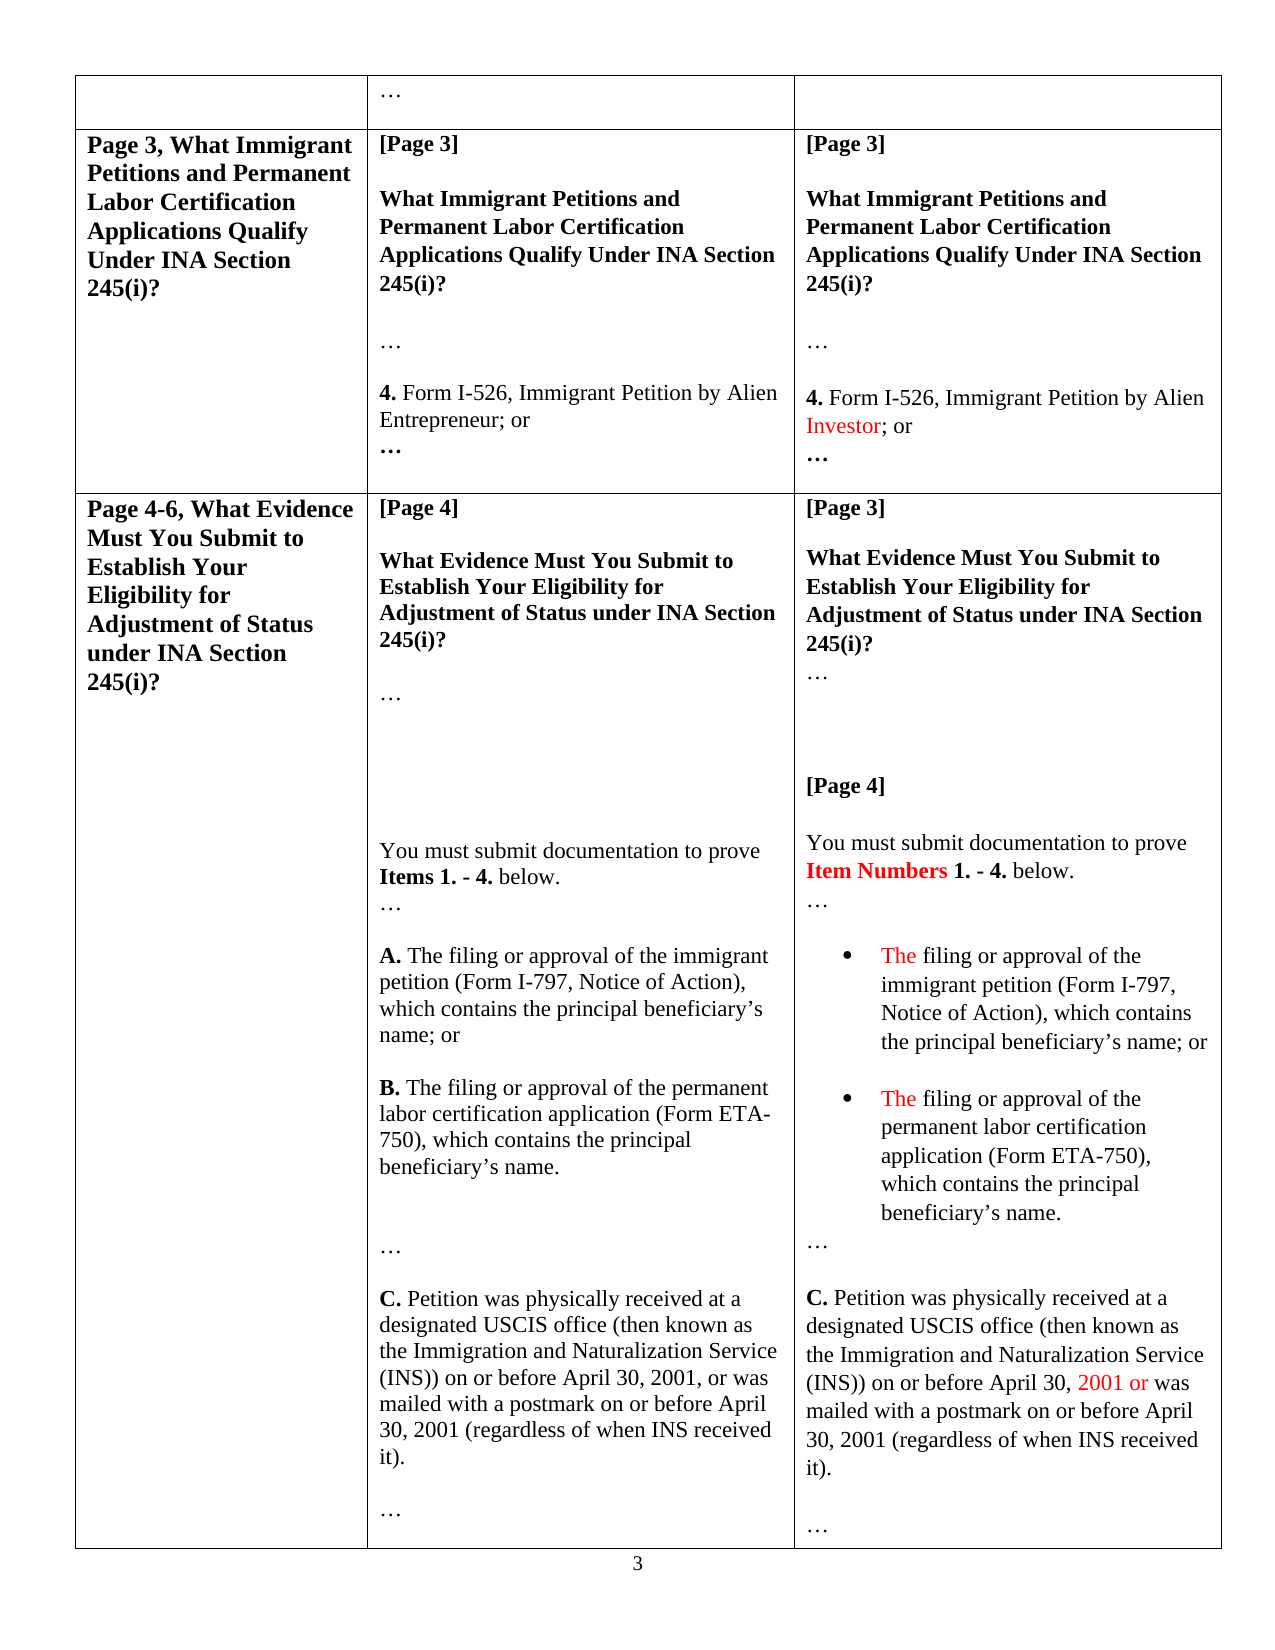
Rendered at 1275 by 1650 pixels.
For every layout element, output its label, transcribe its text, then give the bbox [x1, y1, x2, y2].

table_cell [368, 76, 794, 129]
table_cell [795, 494, 1221, 1548]
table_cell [76, 76, 367, 129]
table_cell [795, 76, 1221, 129]
table_cell [Page 3] What Immigrant Petitions and Permanent Labor Certification Applications Qualify Under INA Section 245(i)? … 4. Form I-526, Immigrant Petition by Alien Entrepreneur; or … [368, 130, 794, 493]
table_cell Page 3, What Immigrant Petitions and Permanent Labor Certification Applications Qualify Under INA Section 245(i)? [76, 130, 367, 493]
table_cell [368, 494, 794, 1548]
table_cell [76, 494, 367, 1548]
table_cell [Page 3] What Immigrant Petitions and Permanent Labor Certification Applications Qualify Under INA Section 245(i)? … 4. Form I-526, Immigrant Petition by Alien Investor; or … [795, 130, 1221, 493]
